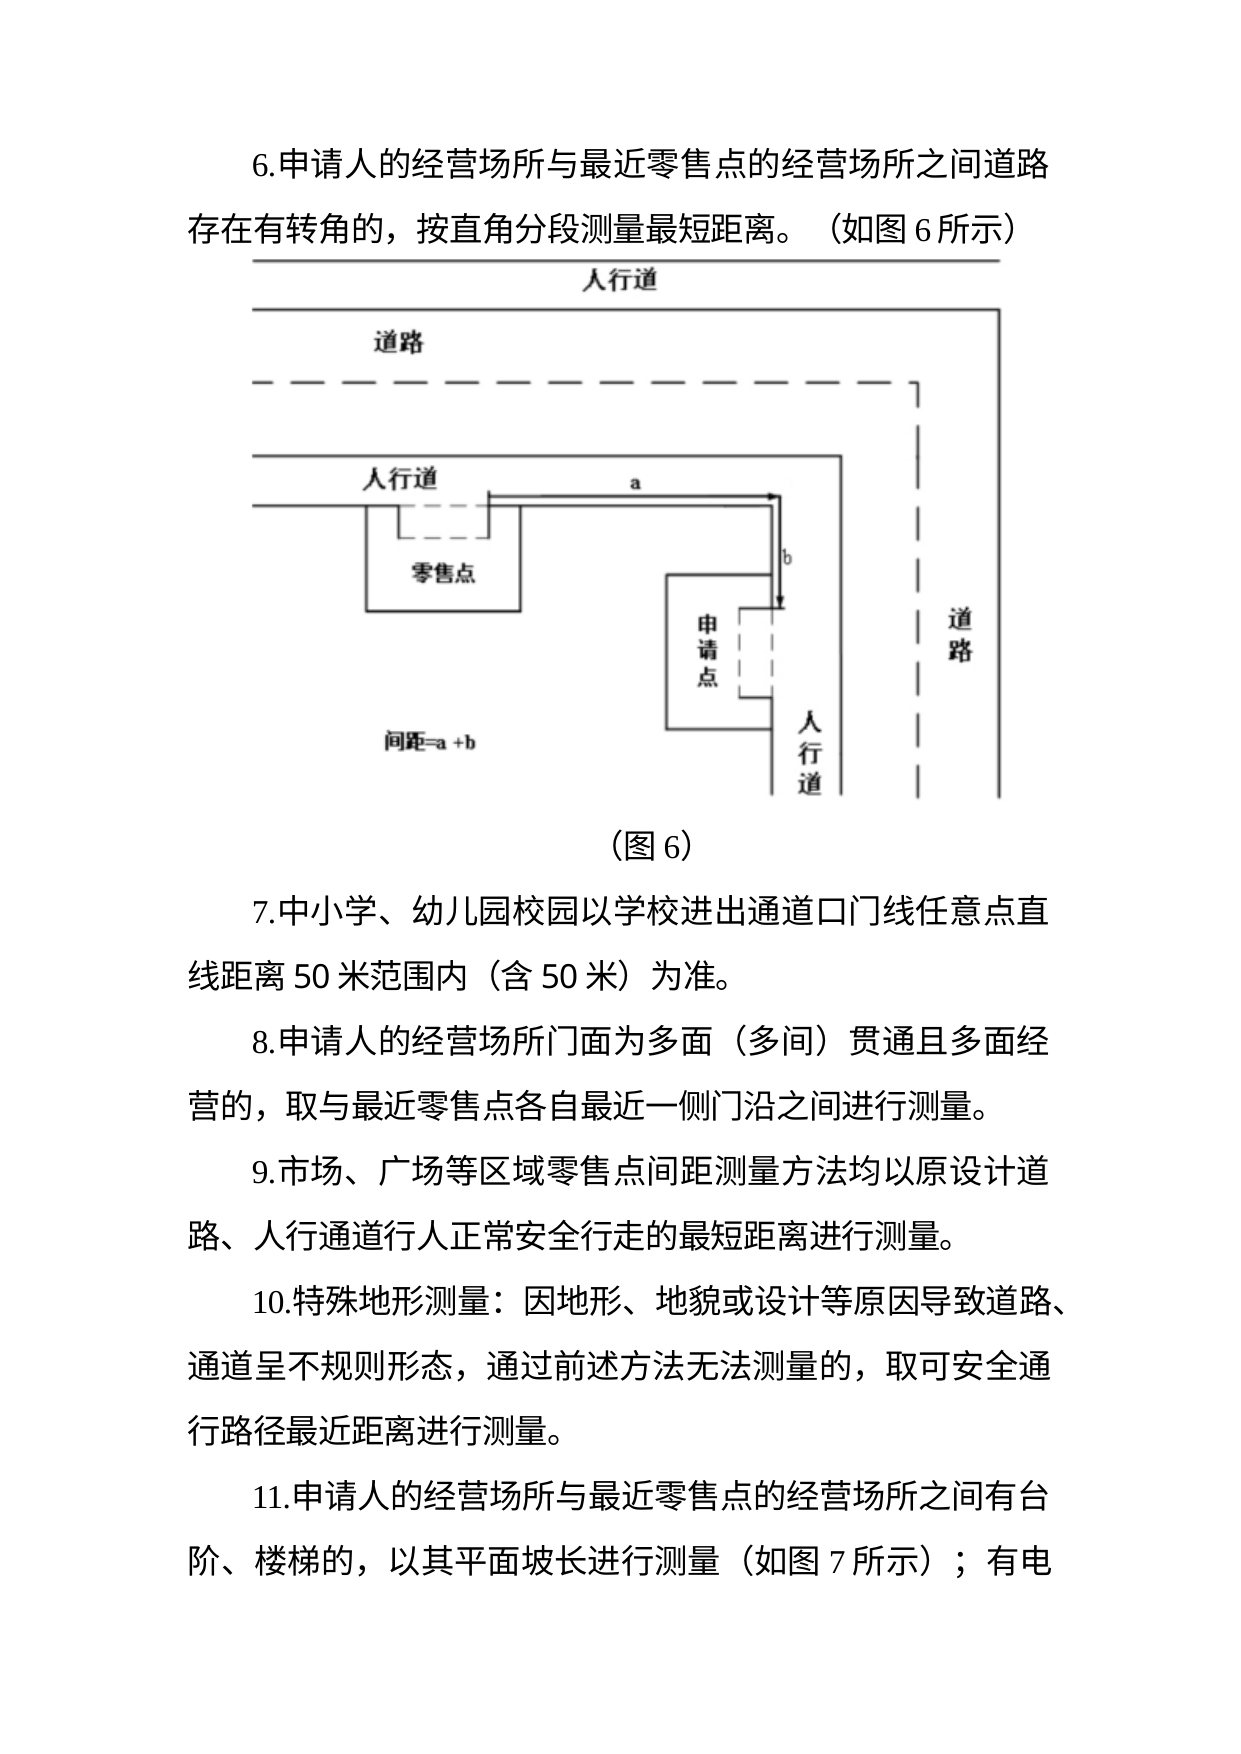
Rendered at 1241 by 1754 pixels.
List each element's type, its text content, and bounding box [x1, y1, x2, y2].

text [187, 1462, 1053, 1592]
picture [251, 259, 1085, 802]
text 7.中小学、幼儿园校园以学校进出通道口门线任意点直线距离50米范围内（含50米）为准。 [187, 877, 1053, 1007]
text （图6） [187, 812, 1053, 877]
text 9.市场、广场等区域零售点间距测量方法均以原设计道路、人行通道行人正常安全行走的最短距离进行测量。 [187, 1137, 1053, 1267]
text 6.申请人的经营场所与最近零售点的经营场所之间道路存在有转角的，按直角分段测量最短距离。（如图6所示） [187, 129, 1053, 259]
text 8.申请人的经营场所门面为多面（多间）贯通且多面经营的，取与最近零售点各自最近一侧门沿之间进行测量。 [187, 1007, 1053, 1137]
text 10.特殊地形测量：因地形、地貌或设计等原因导致道路、通道呈不规则形态，通过前述方法无法测量的，取可安全通行路径最近距离进行测量。 [187, 1267, 1053, 1462]
